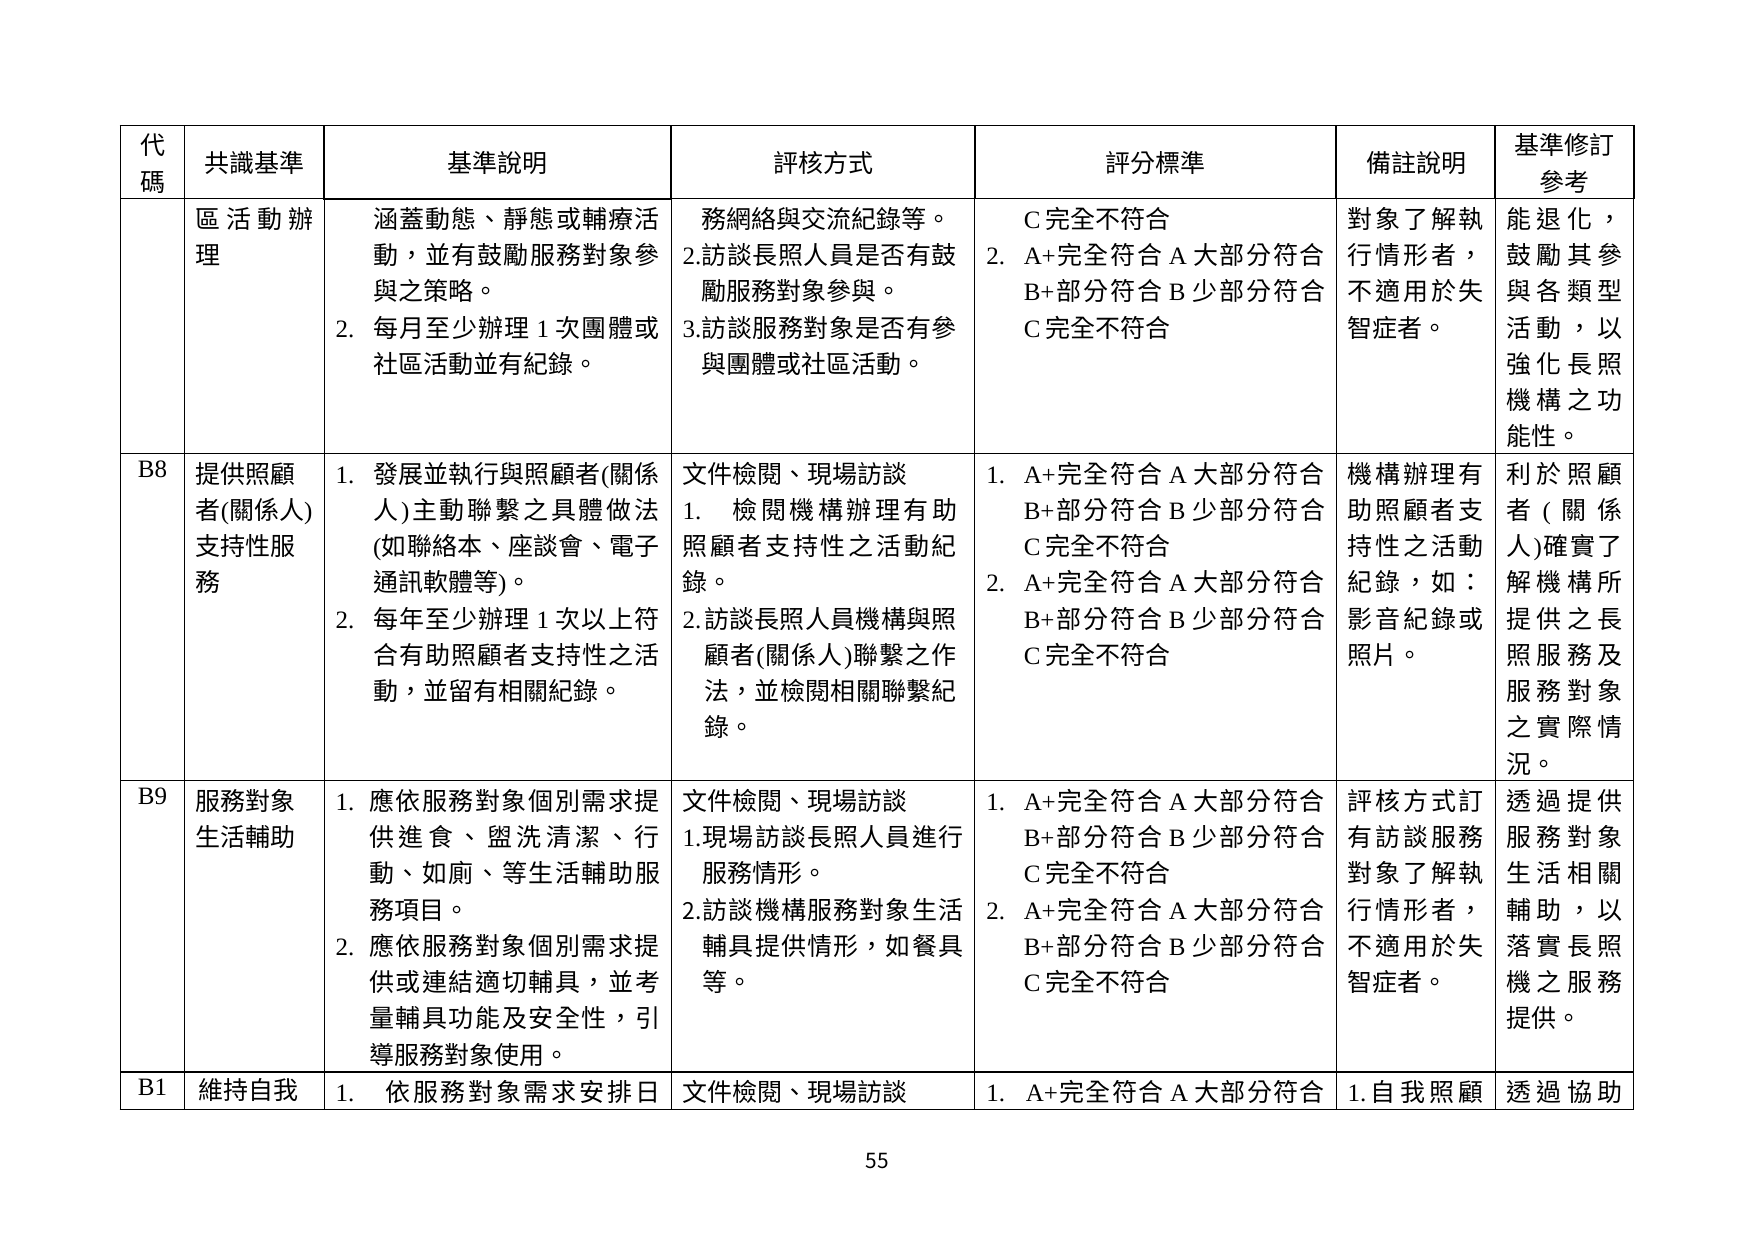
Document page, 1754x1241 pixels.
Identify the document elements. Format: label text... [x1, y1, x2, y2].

table_header 評分標準 [976, 126, 1335, 198]
table_header 代碼 [121, 126, 184, 198]
table_cell 為預防服務對象功能退化，鼓勵其參與各類型活動，以強化長照機構之功能性。 [1496, 199, 1633, 453]
table_header 共識基準 [185, 126, 323, 198]
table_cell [672, 1073, 974, 1109]
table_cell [975, 199, 1336, 453]
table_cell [1337, 1073, 1495, 1109]
table_header 評核方式 [672, 126, 974, 198]
table_cell 維持自我照顧能力 [185, 1073, 324, 1109]
table_cell 透過提供服務對象生活相關輔助，以落實長照機之服務提供。 [1496, 781, 1633, 1071]
table_cell B9 [121, 781, 184, 1071]
table_cell B7 [121, 199, 184, 453]
table_cell 評核方式訂有訪談服務對象了解執行情形者，不適用於失智症者。 [1337, 781, 1495, 1071]
table_cell 文件檢閱、現場訪談 檢閱機構辦理有助照顧者支持性之活動紀錄。 訪談長照人員機構與照顧者(關係人)聯繫之作法，並檢閱相關聯繫紀錄。 [672, 454, 974, 780]
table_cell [672, 199, 974, 453]
table_cell 應依服務對象個別需求提供進食、盥洗清潔、行動、如廁、等生活輔助服務項目。 應依服務對象個別需求提供或連結適切輔具，並考量輔具功能及安全性，引導服務對象使用。 [325, 781, 671, 1071]
table_header 基準修訂參考 [1496, 126, 1633, 198]
table_header 備註說明 [1337, 126, 1494, 198]
table_cell 評核方式訂有訪談服務對象了解執行情形者，不適用於失智症者。 [1337, 199, 1495, 453]
table_cell B10 [121, 1073, 184, 1109]
table_header 基準說明 [325, 126, 670, 198]
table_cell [975, 1073, 1336, 1109]
table_cell 服務對象團體或社區活動辦理 [185, 199, 324, 453]
table_cell A+完全符合A大部分符合B+部分符合B少部分符合C完全不符合 A+完全符合A大部分符合B+部分符合B少部分符合C完全不符合 [975, 781, 1336, 1071]
table_cell 透過協助服務對象提升或維持自我照顧能力，以健全長照服務機構之服務提供。 [1496, 1073, 1633, 1109]
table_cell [325, 200, 671, 453]
table_cell 文件檢閱、現場訪談 現場訪談長照人員進行服務情形。 訪談機構服務對象生活輔具提供情形，如餐具等。 [672, 781, 974, 1071]
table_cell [325, 1073, 671, 1109]
table_cell 機構辦理有助照顧者支持性之活動紀錄，如：影音紀錄或照片。 [1337, 454, 1495, 780]
table_cell 服務對象生活輔助 [185, 781, 324, 1071]
table_cell 發展並執行與照顧者(關係人)主動聯繫之具體做法(如聯絡本、座談會、電子通訊軟體等)。 每年至少辦理1次以上符合有助照顧者支持性之活動，並留有相關紀錄。 [325, 454, 671, 780]
table_cell A+完全符合A大部分符合B+部分符合B少部分符合C完全不符合 A+完全符合A大部分符合B+部分符合B少部分符合C完全不符合 [975, 454, 1336, 780]
table_cell 提供照顧者(關係人)支持性服務 [185, 454, 324, 780]
table_cell 利於照顧者(關係人)確實了解機構所提供之長照服務及服務對象之實際情況。 [1496, 454, 1633, 780]
table_cell B8 [121, 454, 184, 780]
